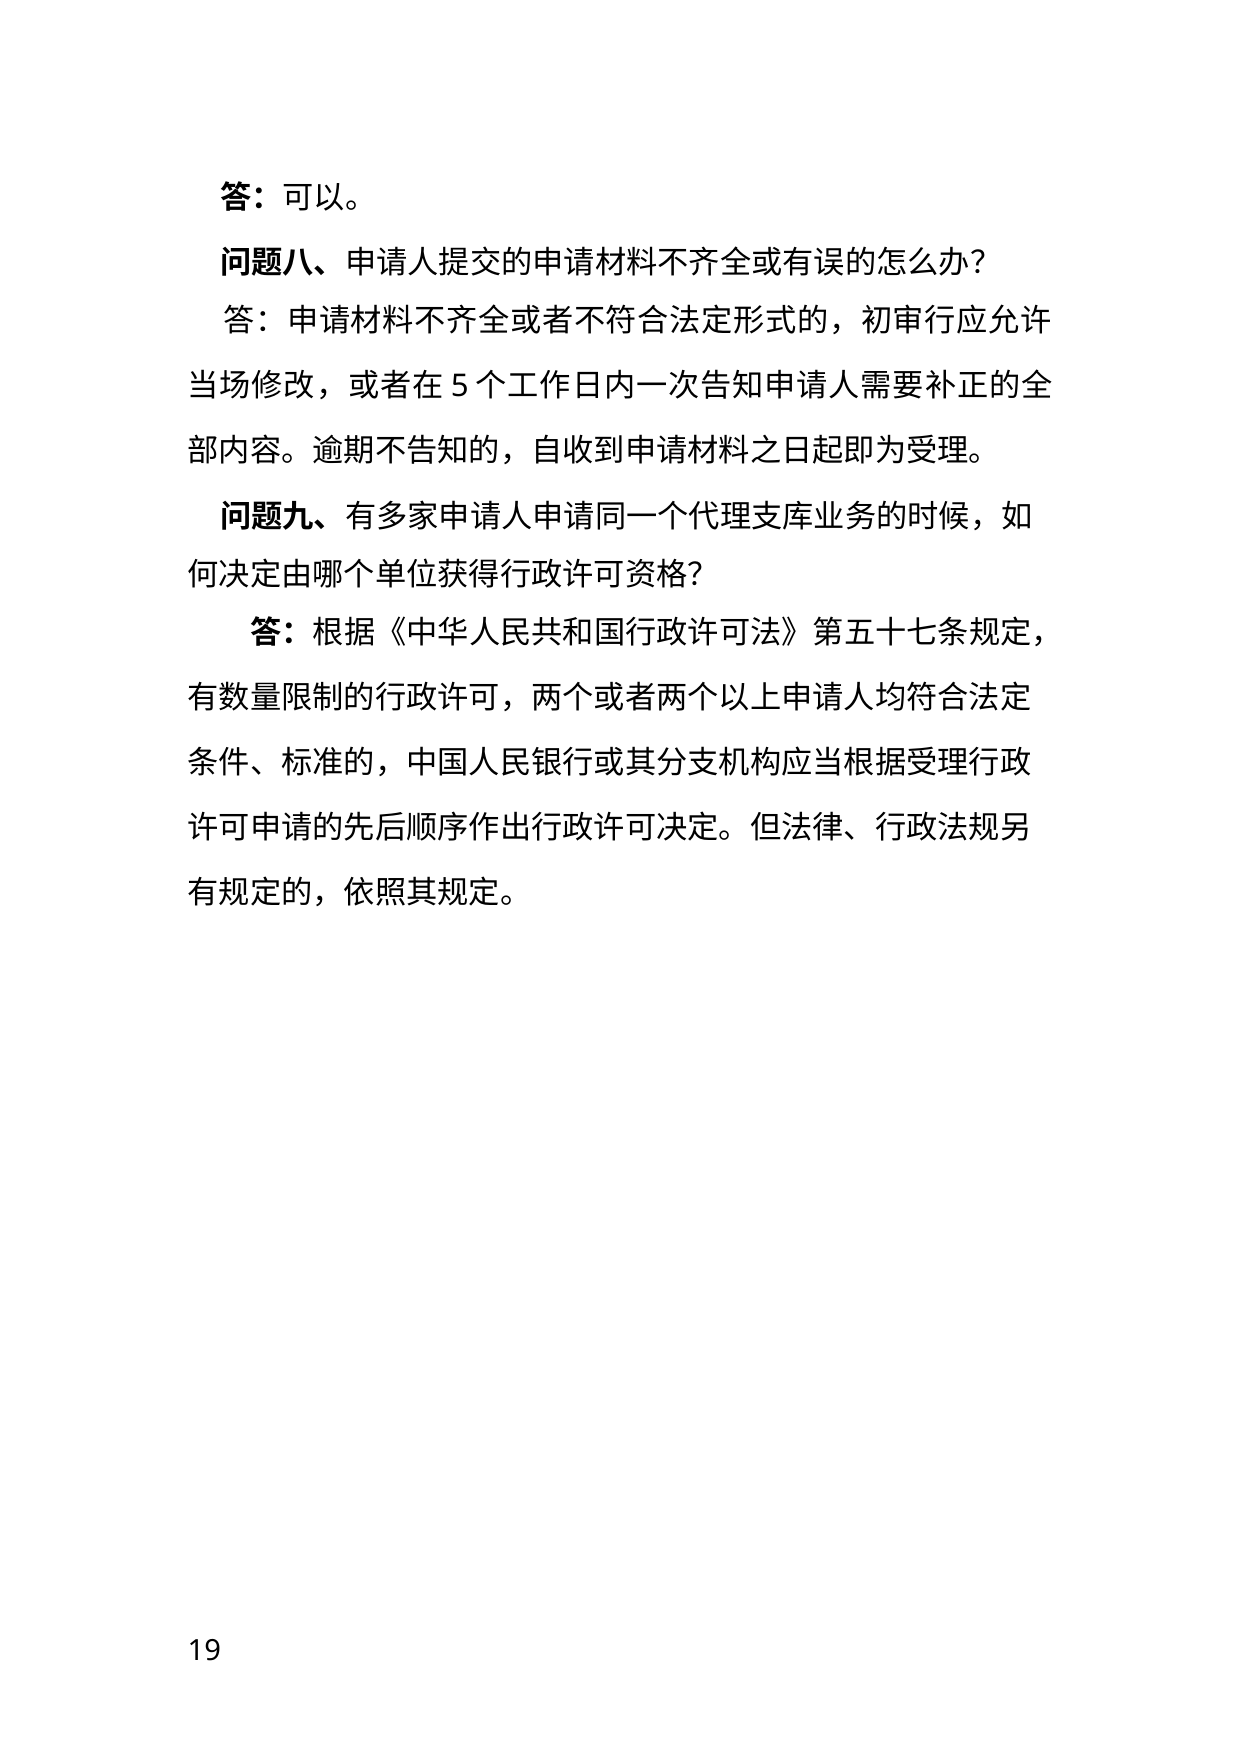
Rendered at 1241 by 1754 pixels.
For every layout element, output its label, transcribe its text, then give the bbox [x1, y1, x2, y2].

text 问题九、有多家申请人申请同一个代理支库业务的时候，如何决定由哪个单位获得行政许可资格？ [187, 480, 1053, 597]
text 答：可以。 [187, 162, 1053, 227]
text 问题八、申请人提交的申请材料不齐全或有误的怎么办？ [187, 227, 1053, 285]
text 答：申请材料不齐全或者不符合法定形式的，初审行应允许当场修改，或者在5个工作日内一次告知申请人需要补正的全部内容。逾期不告知的，自收到申请材料之日起即为受理。 [187, 285, 1053, 480]
text 答：根据《中华人民共和国行政许可法》第五十七条规定，有数量限制的行政许可，两个或者两个以上申请人均符合法定条件、标准的，中国人民银行或其分支机构应当根据受理行政许可申请的先后顺序作出行政许可决定。但法律、行政法规另有规定的，依照其规定。 [187, 597, 1053, 922]
